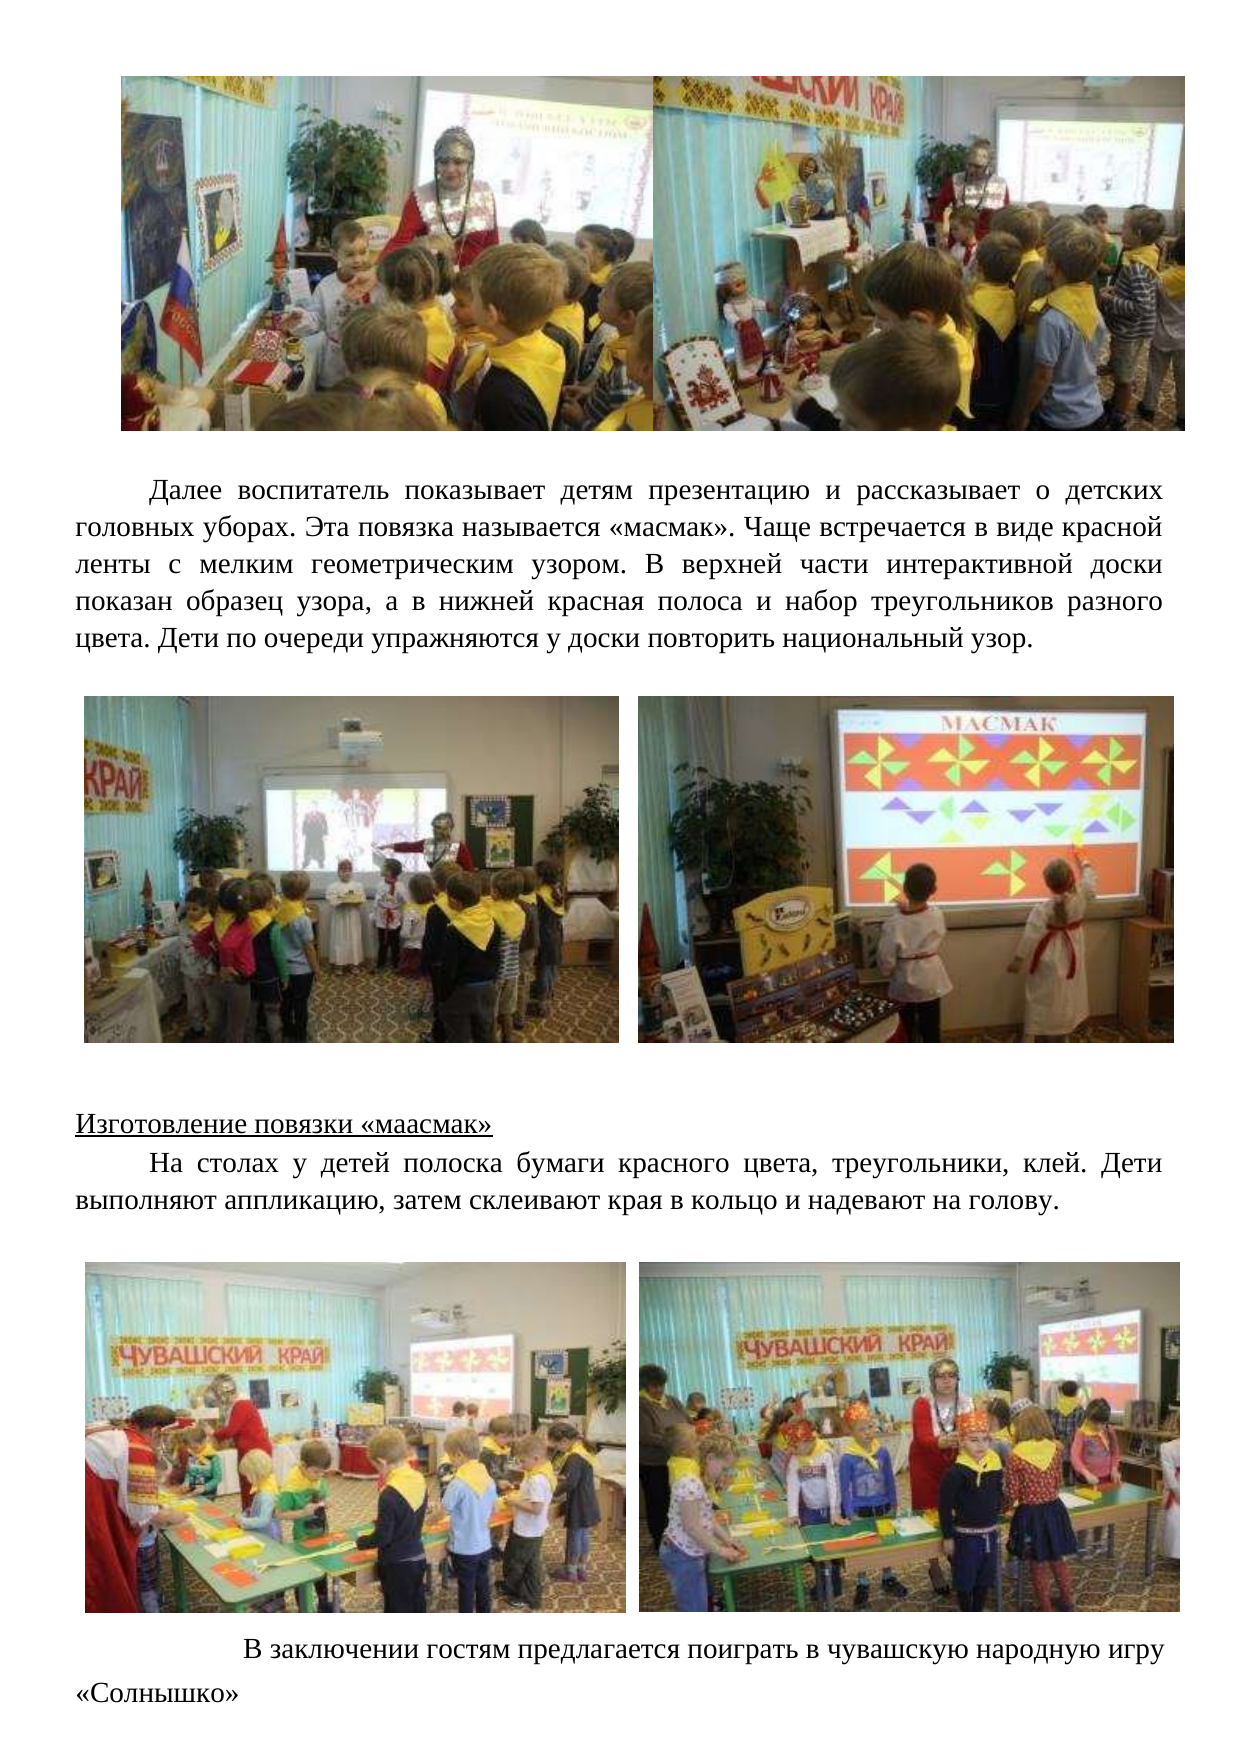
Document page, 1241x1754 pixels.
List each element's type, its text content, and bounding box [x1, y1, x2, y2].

text В заключении гостям предлагается поиграть в чувашскую народную игру [87, 1632, 1165, 1665]
text «Солнышко» [75, 1676, 1164, 1709]
text Изготовление повязки «маасмак» [75, 1106, 1179, 1140]
picture [84, 696, 619, 1043]
picture [638, 696, 1174, 1043]
picture [121, 76, 1185, 431]
text Далее воспитатель показывает детям презентацию и рассказывает о детских головных уборах. Эта повязка называется «масмак». Чаще встречается в виде красной ленты с мелким геометрическим узором. В верхней части интерактивной доски показан образец узора, а в нижней красная полоса и набор треугольников разного цвета. Дети по очереди упражняются у доски повторить национальный узор. [75, 472, 1164, 654]
picture [639, 1262, 1180, 1612]
text На столах у детей полоска бумаги красного цвета, треугольники, клей. Дети выполняют аппликацию, затем склеивают края в кольцо и надевают на голову. [75, 1145, 1164, 1215]
picture [85, 1262, 626, 1613]
